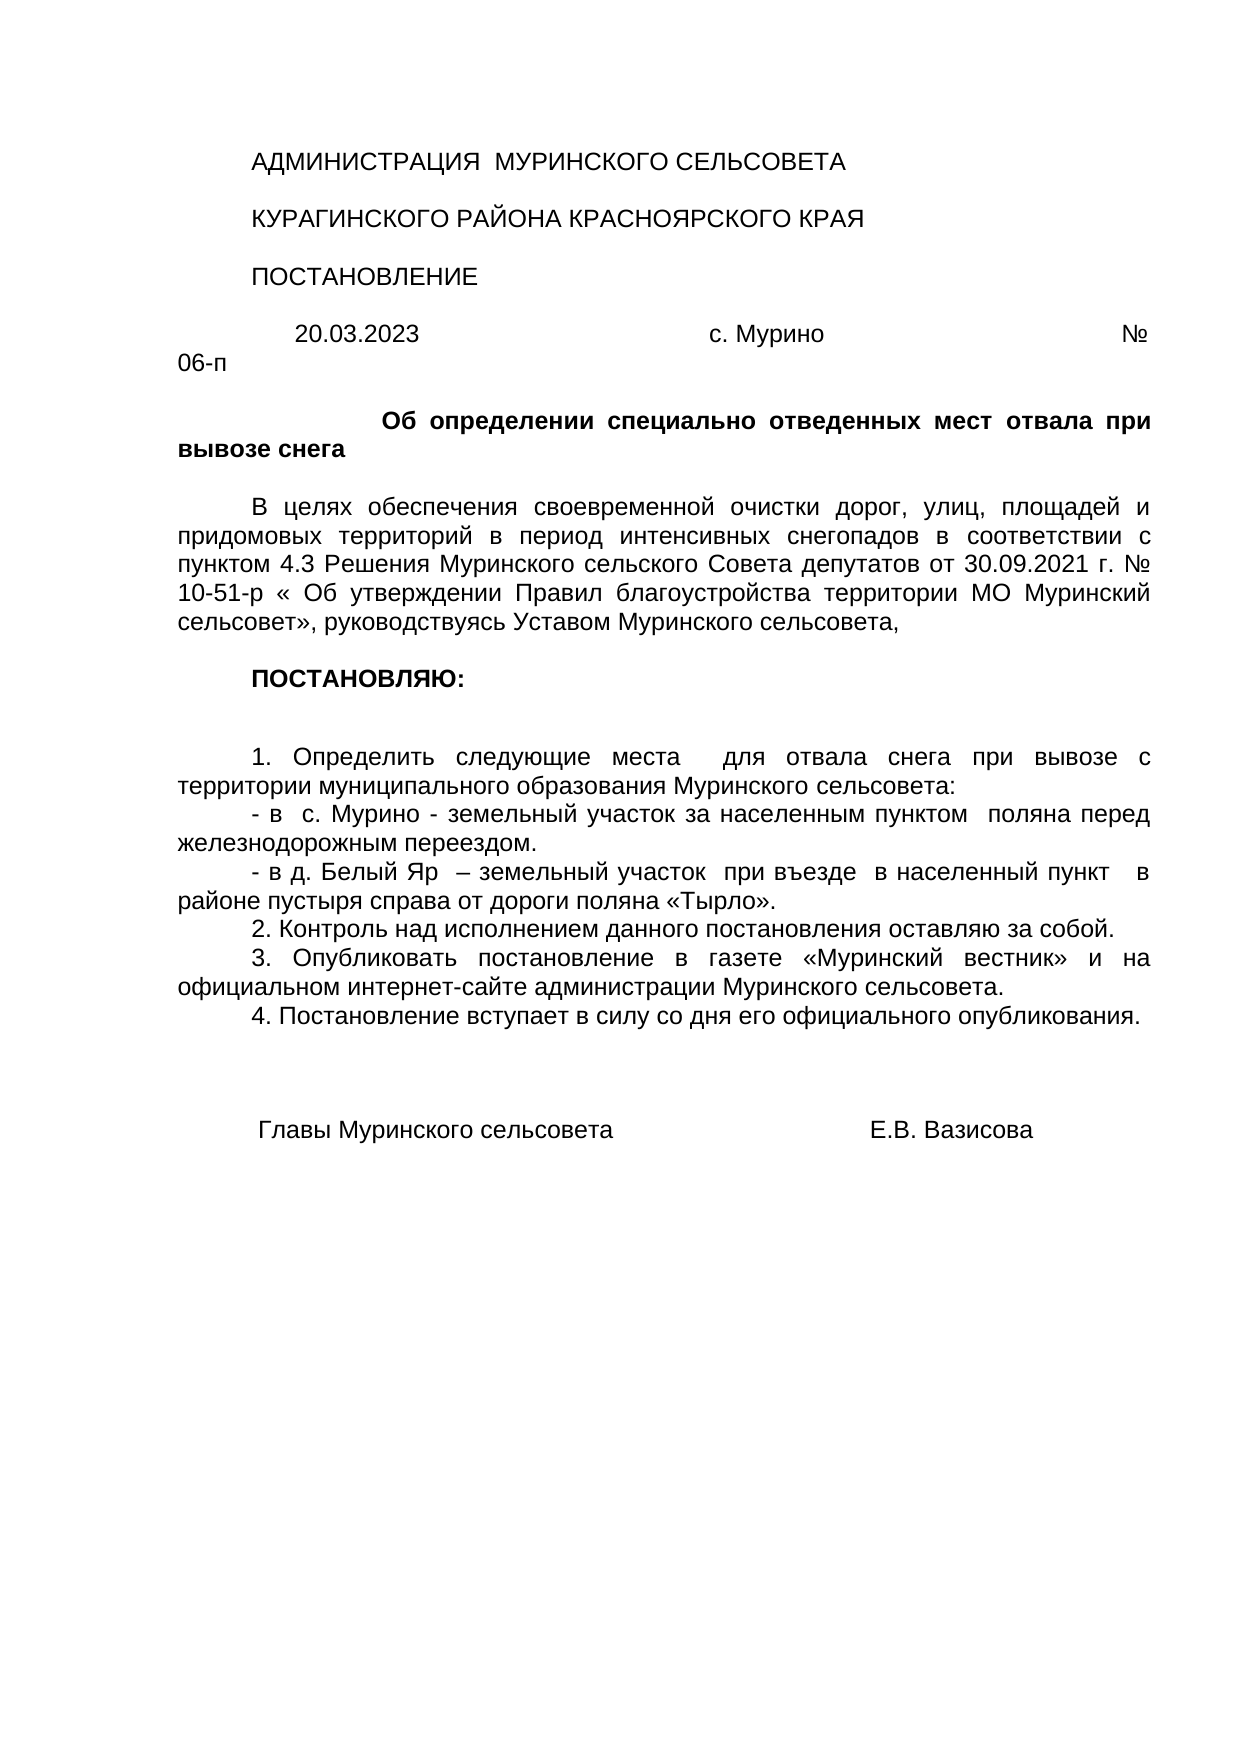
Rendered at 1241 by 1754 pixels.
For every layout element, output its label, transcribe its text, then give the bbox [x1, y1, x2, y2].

subtitle 2. Контроль над исполнением данного постановления оставляю за собой. [177, 914, 1152, 943]
text АДМИНИСТРАЦИЯ МУРИНСКОГО СЕЛЬСОВЕТА [177, 147, 1152, 176]
subtitle 3. Опубликовать постановление в газете «Муринский вестник» и на официальном интернет-сайте администрации Муринского сельсовета. [177, 943, 1152, 1001]
text 1. Определить следующие места для отвала снега при вывозе с территории муниципального образования Муринского сельсовета: [177, 742, 1152, 799]
text Об определении специально отведенных мест отвала при вывозе снега [177, 406, 1152, 463]
text Главы Муринского сельсовета Е.В. Вазисова [177, 1115, 1152, 1144]
text ПОСТАНОВЛЯЮ: [177, 664, 1152, 693]
subtitle ПОСТАНОВЛЕНИЕ [177, 262, 1152, 291]
text В целях обеспечения своевременной очистки дорог, улиц, площадей и придомовых территорий в период интенсивных снегопадов в соответствии с пунктом 4.3 Решения Муринского сельского Совета депутатов от 30.09.2021 г. № 10-51-р « Об утверждении Правил благоустройства территории МО Муринский сельсовет», руководствуясь Уставом Муринского сельсовета, [177, 492, 1152, 636]
text КУРАГИНСКОГО РАЙОНА КРАСНОЯРСКОГО КРАЯ [177, 204, 1152, 233]
text 20.03.2023 с. Мурино № 06-п [177, 319, 1152, 377]
text - в д. Белый Яр – земельный участок при въезде в населенный пункт в районе пустыря справа от дороги поляна «Тырло». [177, 857, 1152, 914]
text 4. Постановление вступает в силу со дня его официального опубликования. [177, 1001, 1152, 1029]
text - в с. Мурино - земельный участок за населенным пунктом поляна перед железнодорожным переездом. [177, 799, 1152, 857]
